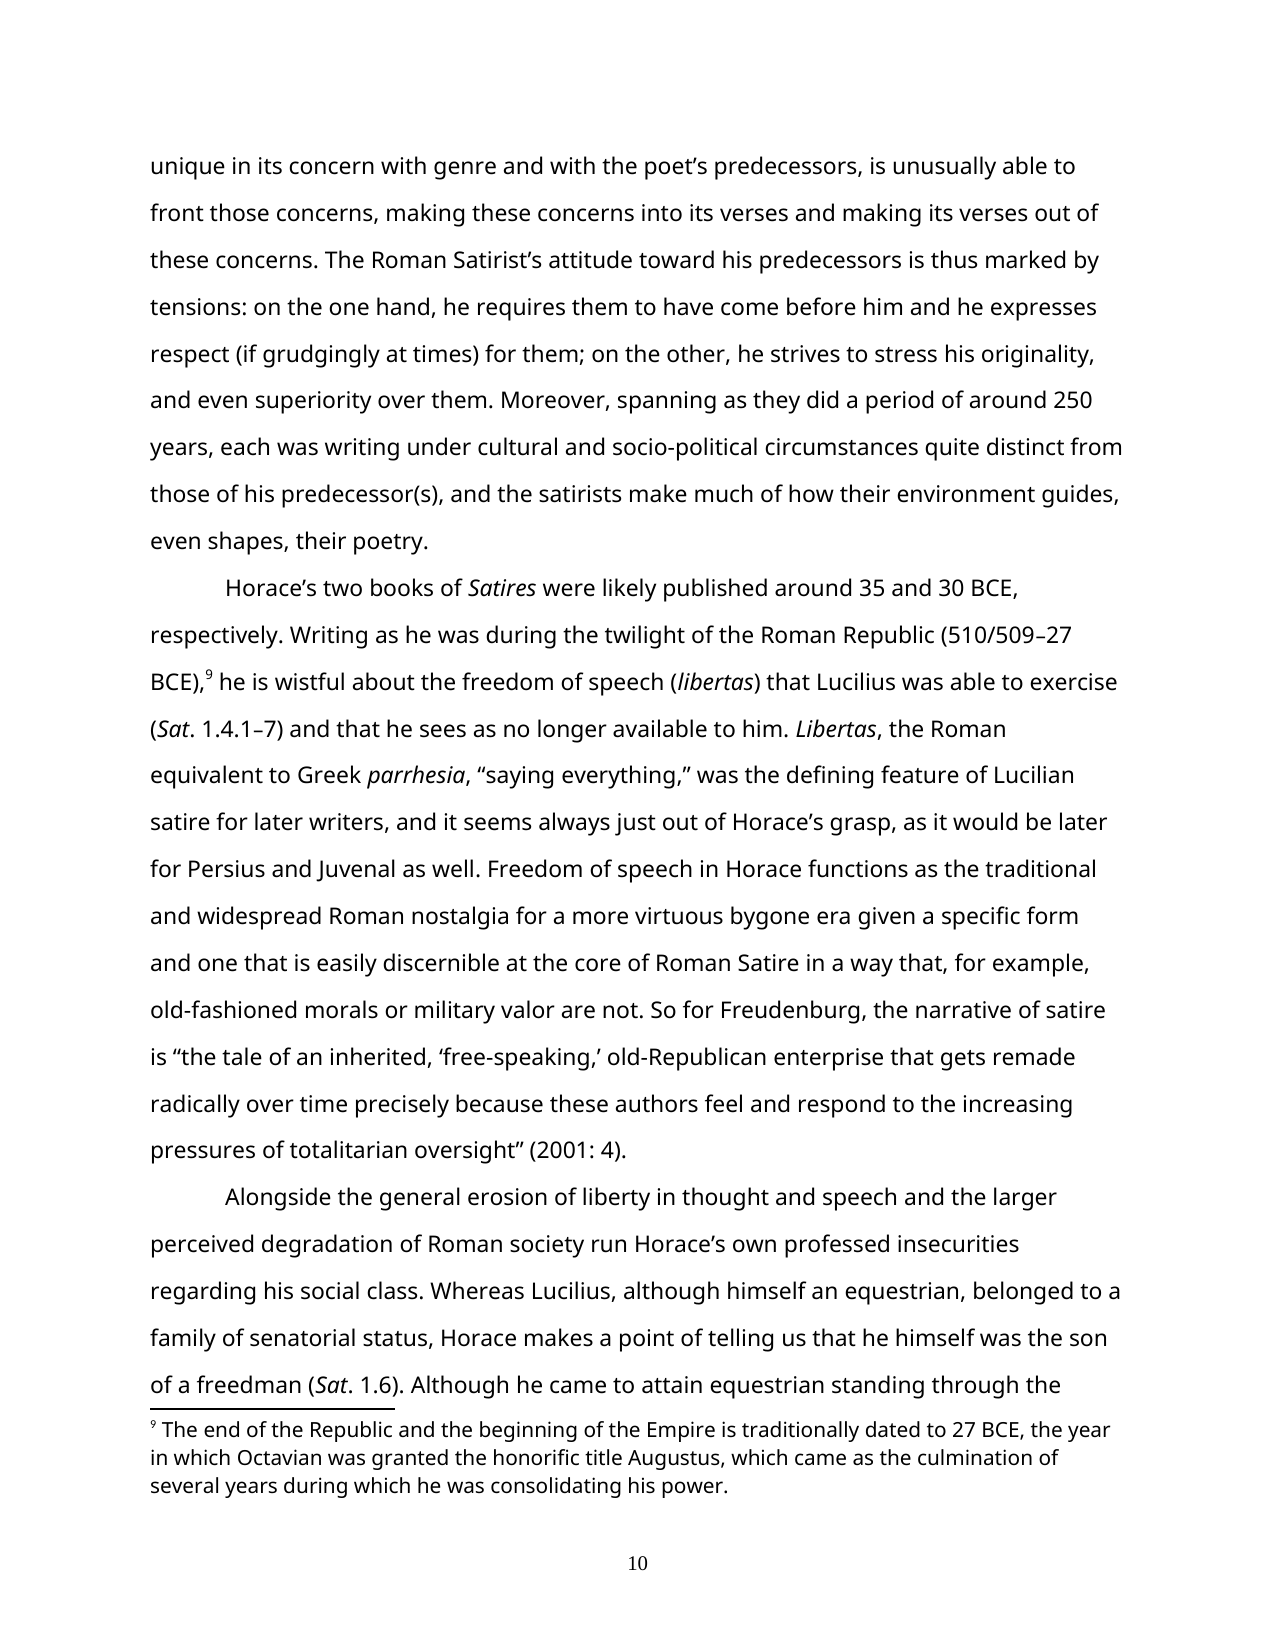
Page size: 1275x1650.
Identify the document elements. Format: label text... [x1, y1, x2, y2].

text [150, 1181, 1125, 1400]
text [150, 150, 1125, 556]
text Horace’s two books of Satires were likely published around 35 and 30 BCE, respectively. Writing as he was during the twilight of the Roman Republic (510/509–27 BCE), he is wistful about the freedom of speech (libertas) that Lucilius was able to exercise (Sat. 1.4.1–7) and that he sees as no longer available to him. Libertas, the Roman equivalent to Greek parrhesia, “saying everything,” was the defining feature of Lucilian satire for later writers, and it seems always just out of Horace’s grasp, as it would be later for Persius and Juvenal as well. Freedom of speech in Horace functions as the traditional and widespread Roman nostalgia for a more virtuous bygone era given a specific form and one that is easily discernible at the core of Roman Satire in a way that, for example, old-fashioned morals or military valor are not. So for Freudenburg, the narrative of satire is “the tale of an inherited, ‘free-speaking,’ old-Republican enterprise that gets remade radically over time precisely because these authors feel and respond to the increasing pressures of totalitarian oversight” (2001: 4). [150, 572, 1125, 1166]
